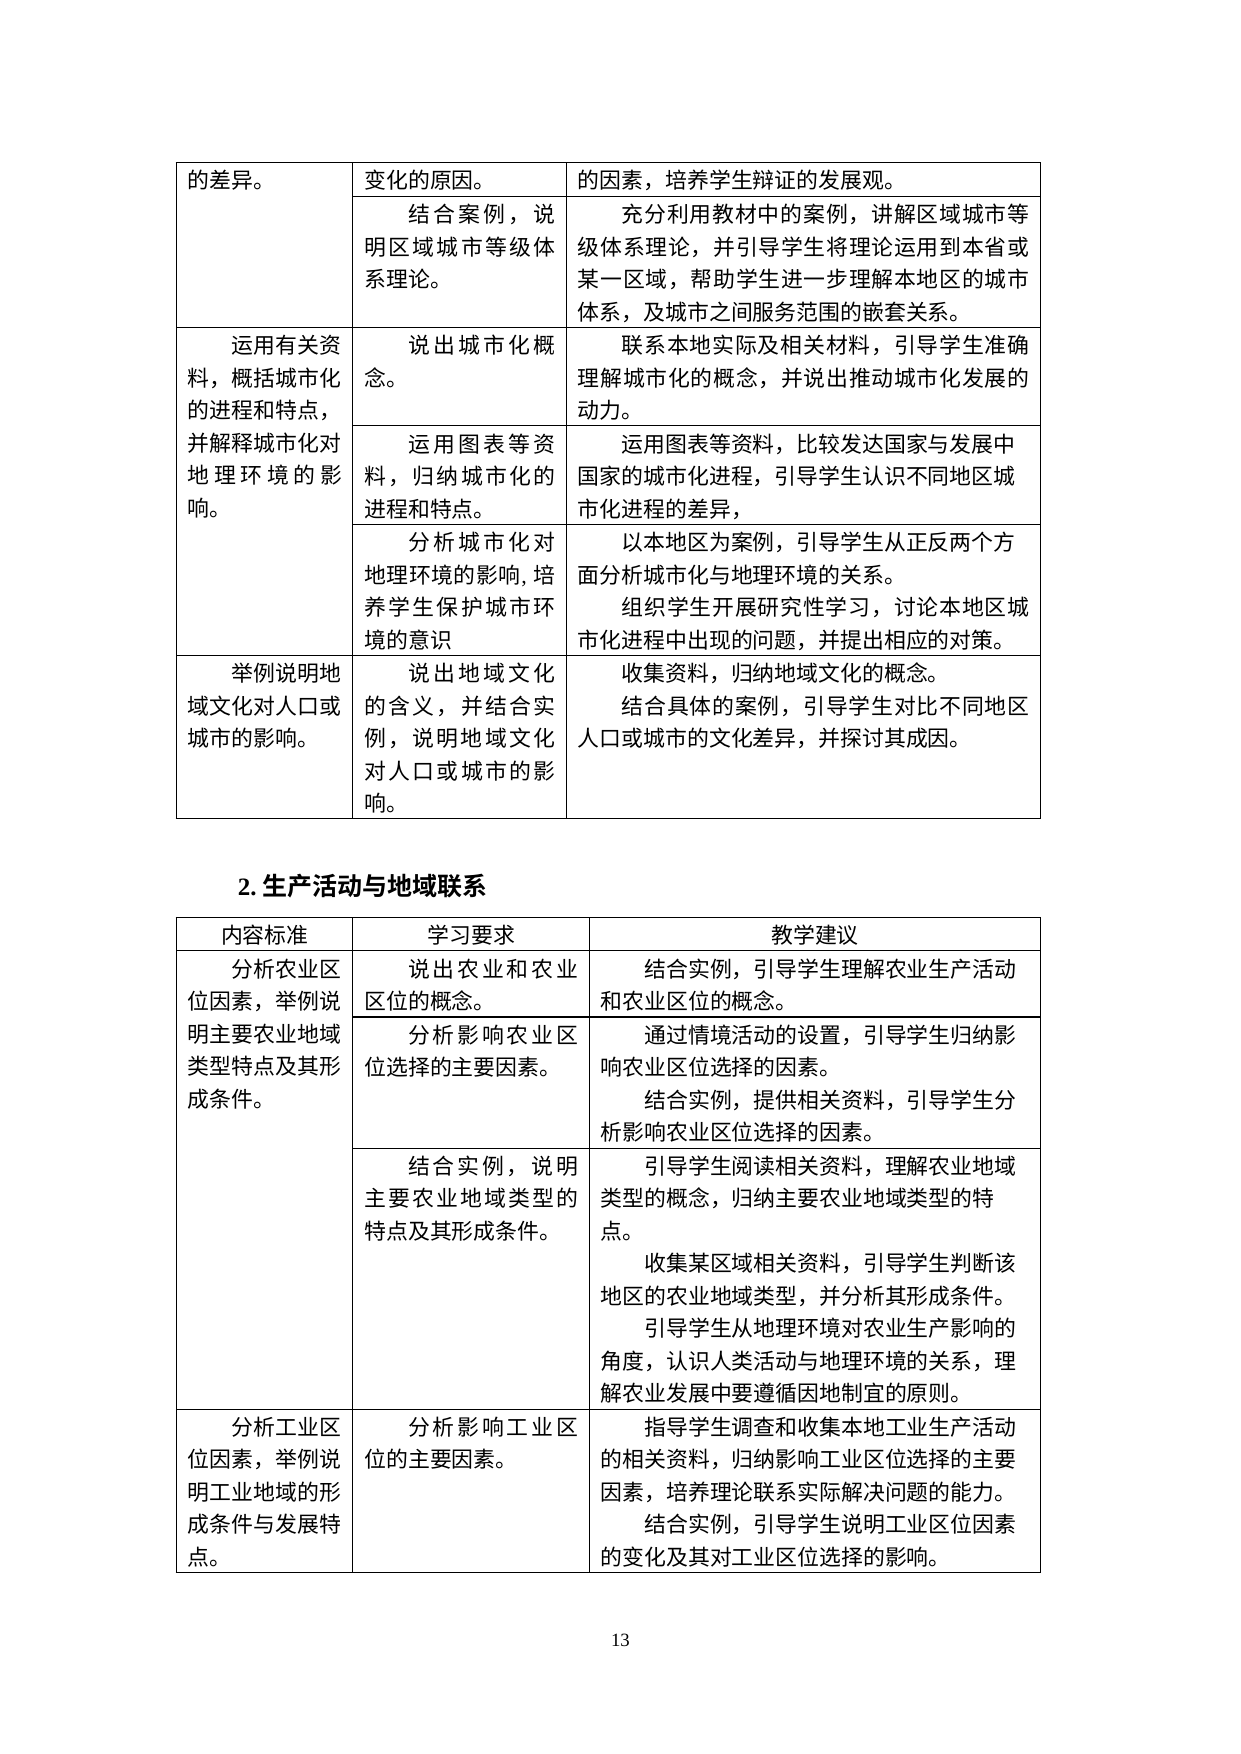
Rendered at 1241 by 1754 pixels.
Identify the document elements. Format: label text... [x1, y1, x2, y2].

table_header 教学建议 [590, 918, 1040, 950]
table_cell 分析影响工业区位的主要因素。 [353, 1410, 589, 1572]
table_header 内容标准 [177, 918, 352, 950]
table_cell 说出城市化概念。 [353, 328, 566, 425]
table_cell 以本地区为案例，引导学生从正反两个方面分析城市化与地理环境的关系。 组织学生开展研究性学习，讨论本地区城市化进程中出现的问题，并提出相应的对策。 [567, 525, 1040, 655]
table_cell 充分利用教材中的案例，讲解区域城市等级体系理论，并引导学生将理论运用到本省或某一区域，帮助学生进一步理解本地区的城市体系，及城市之间服务范围的嵌套关系。 [567, 197, 1040, 327]
table_header 学习要求 [353, 918, 589, 950]
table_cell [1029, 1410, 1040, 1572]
table_cell 运用有关资料，概括城市化的进程和特点，并解释城市化对地理环境的影响。 [177, 328, 352, 655]
table_cell 说出农业和农业区位的概念。 [353, 951, 589, 1016]
table_cell 举例说明地域文化对人口或城市的影响。 [177, 656, 352, 818]
table_cell 结合实例，说明主要农业地域类型的特点及其形成条件。 [353, 1149, 589, 1408]
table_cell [177, 1410, 352, 1572]
table_cell 收集资料，归纳地域文化的概念。 结合具体的案例，引导学生对比不同地区人口或城市的文化差异，并探讨其成因。 [567, 656, 1040, 818]
table_cell 说出地域文化的含义，并结合实例，说明地域文化对人口或城市的影响。 [353, 656, 566, 818]
table_cell 分析农业区位因素，举例说明主要农业地域类型特点及其形成条件。 [177, 951, 352, 1408]
text 2. 生产活动与地域联系 [187, 852, 1053, 917]
table_cell 运用图表等资料，归纳城市化的进程和特点。 [353, 426, 566, 524]
table_cell 分析城市等级变化的原因。 [353, 163, 566, 196]
table_cell 结合案例，说明区域城市等级体系理论。 [353, 197, 566, 327]
table_cell 联系本地实际及相关材料，引导学生准确理解城市化的概念，并说出推动城市化发展的动力。 [567, 328, 1040, 425]
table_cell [567, 163, 1040, 196]
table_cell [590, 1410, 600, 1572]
table_cell 分析影响农业区位选择的主要因素。 [353, 1018, 589, 1147]
table_cell 分析城市化对地理环境的影响, 培养学生保护城市环境的意识 [353, 525, 566, 655]
